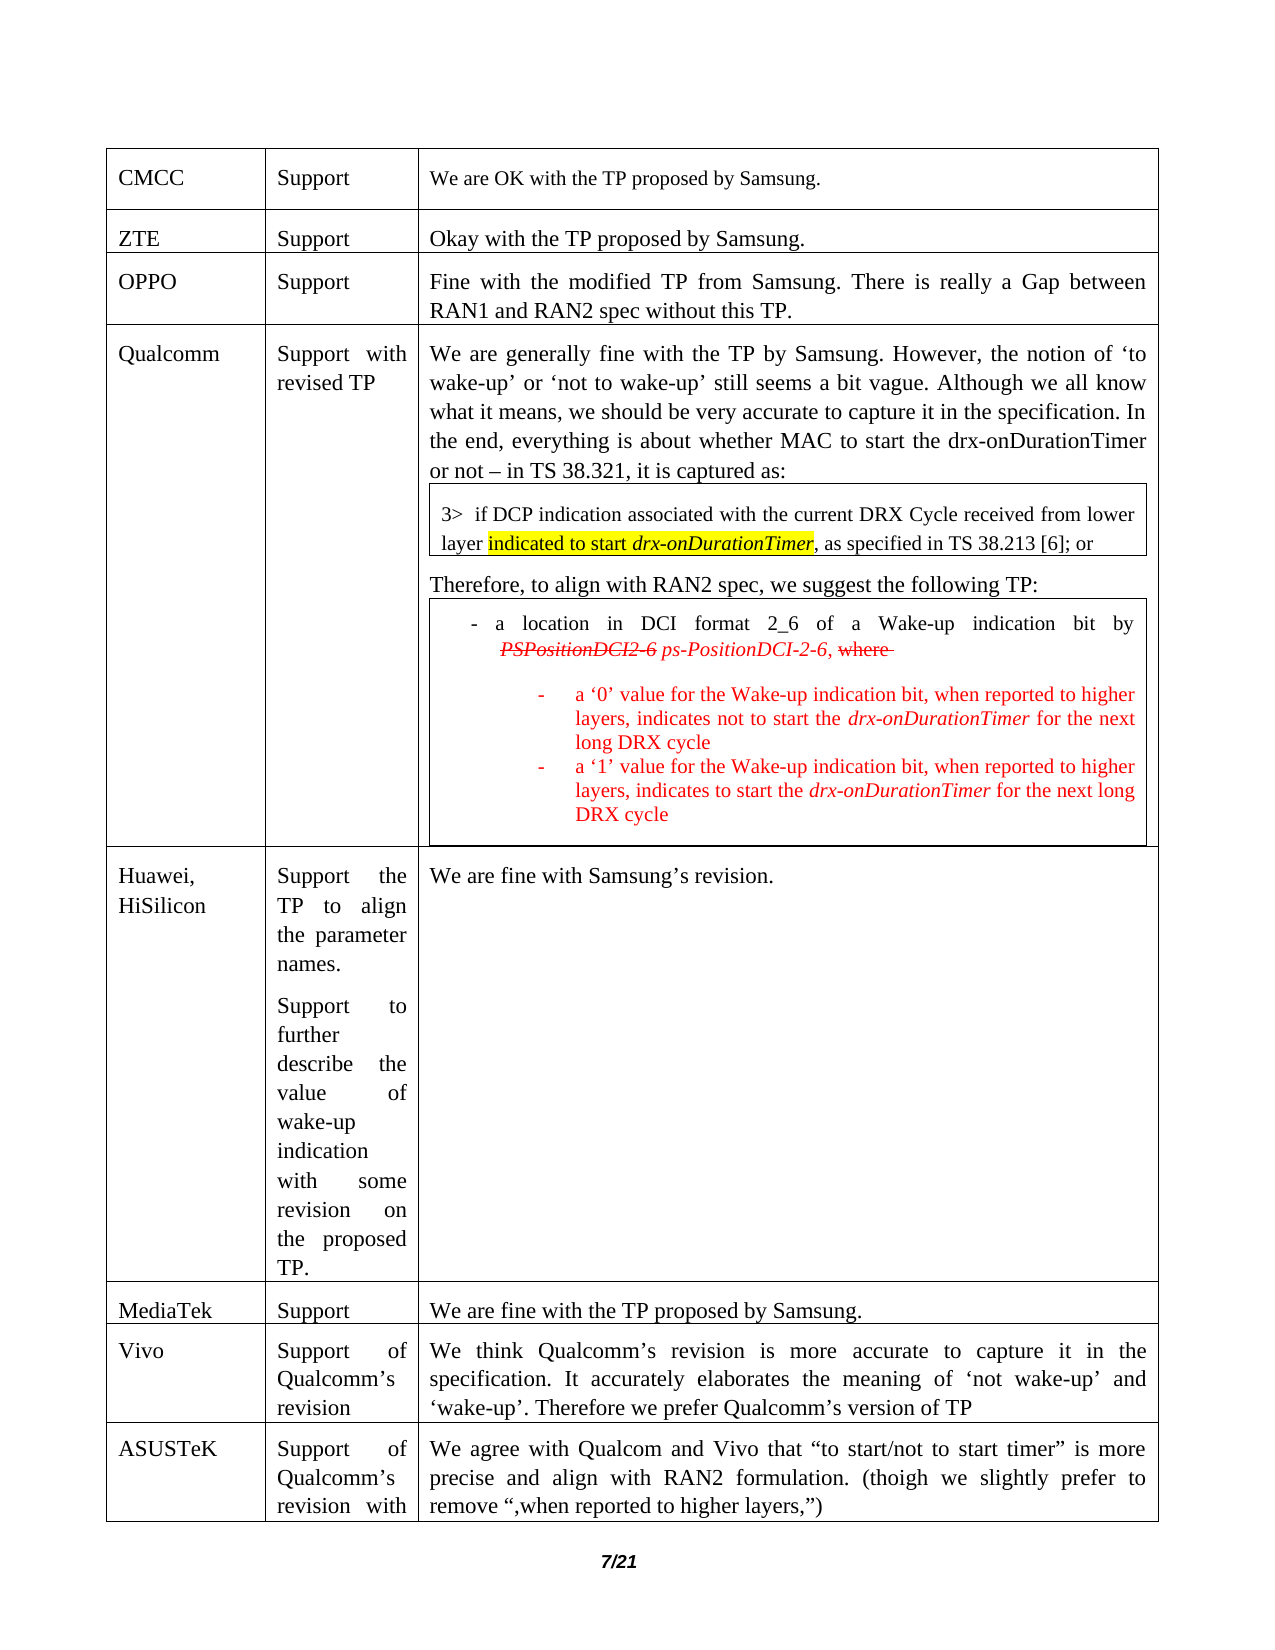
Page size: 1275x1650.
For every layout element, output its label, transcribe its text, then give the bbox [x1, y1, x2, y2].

table_cell Support [266, 1282, 418, 1323]
table_cell ZTE [107, 210, 265, 252]
table_cell Support [266, 149, 418, 209]
table_cell Qualcomm [107, 325, 265, 846]
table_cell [266, 1423, 418, 1521]
table_cell We are OK with the TP proposed by Samsung. [419, 149, 1158, 209]
table_cell We are fine with the TP proposed by Samsung. [419, 1282, 1158, 1323]
table_cell Huawei, HiSilicon [107, 847, 265, 1281]
table_cell MediaTek [107, 1282, 265, 1323]
table_cell We think Qualcomm’s revision is more accurate to capture it in the specification. It accurately elaborates the meaning of ‘not wake-up’ and ‘wake-up’. Therefore we prefer Qualcomm’s version of TP [419, 1324, 1158, 1422]
table_cell We are fine with Samsung’s revision. [419, 847, 1158, 1281]
table_cell Support with revised TP [266, 325, 418, 846]
table_cell Okay with the TP proposed by Samsung. [419, 210, 1158, 252]
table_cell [419, 1423, 1158, 1521]
table_cell Support [266, 210, 418, 252]
table_cell Fine with the modified TP from Samsung. There is really a Gap between RAN1 and RAN2 spec without this TP. [419, 253, 1158, 324]
table_cell Support the TP to align the parameter names. Support to further describe the value of wake-up indication with some revision on the proposed TP. [266, 847, 418, 1281]
table_cell Support [266, 253, 418, 324]
table_cell CMCC [107, 149, 265, 209]
table_cell ASUSTeK [107, 1423, 265, 1521]
table_cell Vivo [107, 1324, 265, 1422]
table_cell OPPO [107, 253, 265, 324]
table_cell Support of Qualcomm’s revision [266, 1324, 418, 1422]
table_cell We are generally fine with the TP by Samsung. However, the notion of ‘to wake-up’ or ‘not to wake-up’ still seems a bit vague. Although we all know what it means, we should be very accurate to capture it in the specification. In the end, everything is about whether MAC to start the drx-onDurationTimer or not – in TS 38.321, it is captured as: Therefore, to align with RAN2 spec, we suggest the following TP: [419, 325, 1158, 846]
